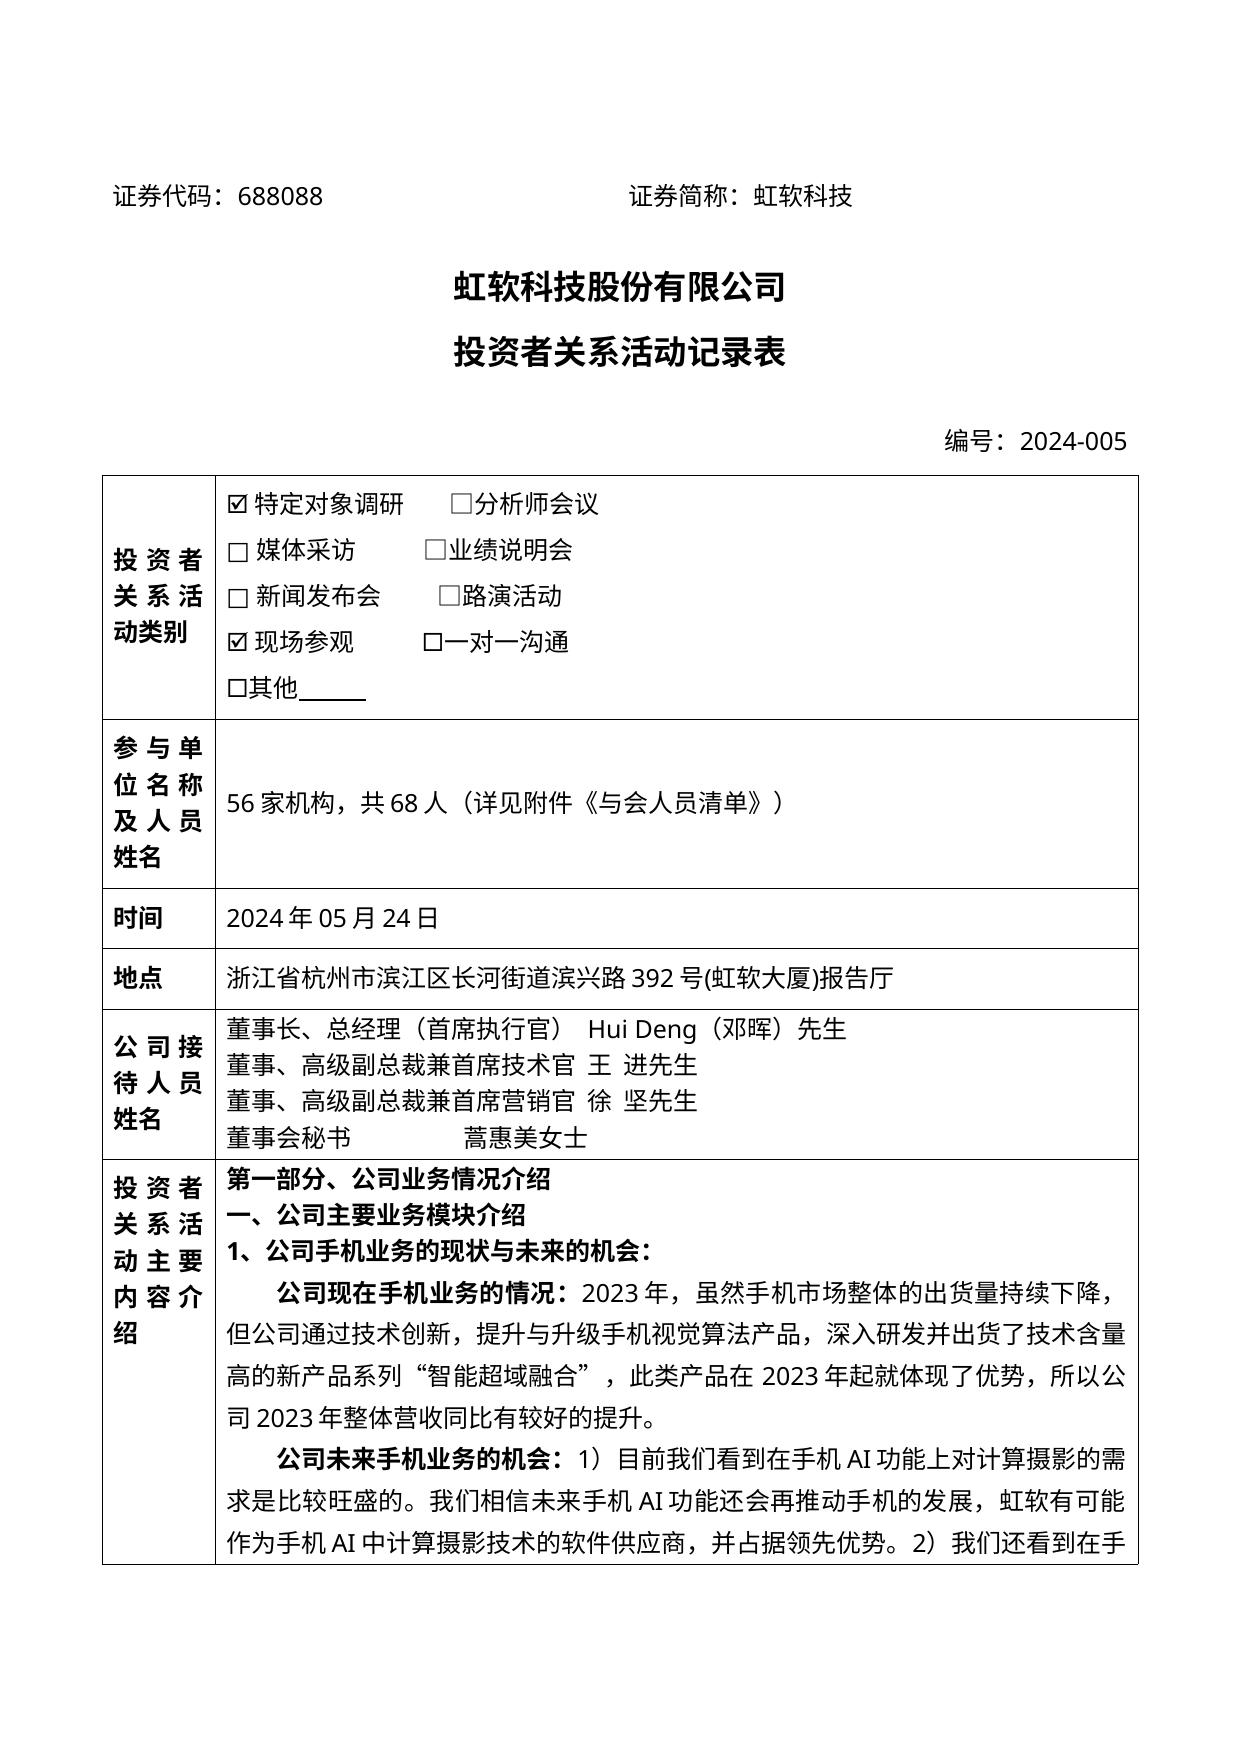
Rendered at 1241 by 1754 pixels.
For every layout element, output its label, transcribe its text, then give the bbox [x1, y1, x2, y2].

table_cell 浙江省杭州市滨江区长河街道滨兴路392号(虹软大厦)报告厅 [216, 949, 1138, 1009]
table_cell 2024年05月24日 [216, 889, 1138, 948]
table_cell 公司接待人员姓名 [103, 1010, 215, 1158]
text 虹软科技股份有限公司 [112, 253, 1128, 318]
table_cell 投资者关系活动主要内容介绍 [103, 1160, 215, 1564]
table_header 特定对象调研 □分析师会议 □ 媒体采访 □业绩说明会 □ 新闻发布会 □路演活动 现场参观 一对一沟通 其他 [216, 476, 1138, 719]
table_header 投资者关系活动类别 [103, 476, 215, 719]
text 投资者关系活动记录表 [112, 318, 1128, 383]
text 证券代码：688088 证券简称：虹软科技 [112, 162, 1128, 227]
table_cell 参与单位名称及人员姓名 [103, 720, 215, 888]
table_cell 地点 [103, 949, 215, 1009]
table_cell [216, 1160, 1138, 1564]
table_cell 董事长、总经理（首席执行官） Hui Deng（邓晖）先生 董事、高级副总裁兼首席技术官 王 进先生 董事、高级副总裁兼首席营销官 徐 坚先生 董事会秘书 蒿惠美女士 [216, 1010, 1138, 1158]
text 编号：2024-005 [112, 407, 1128, 472]
table_cell 时间 [103, 889, 215, 948]
table_cell 56家机构，共68人（详见附件《与会人员清单》） [216, 720, 1138, 888]
